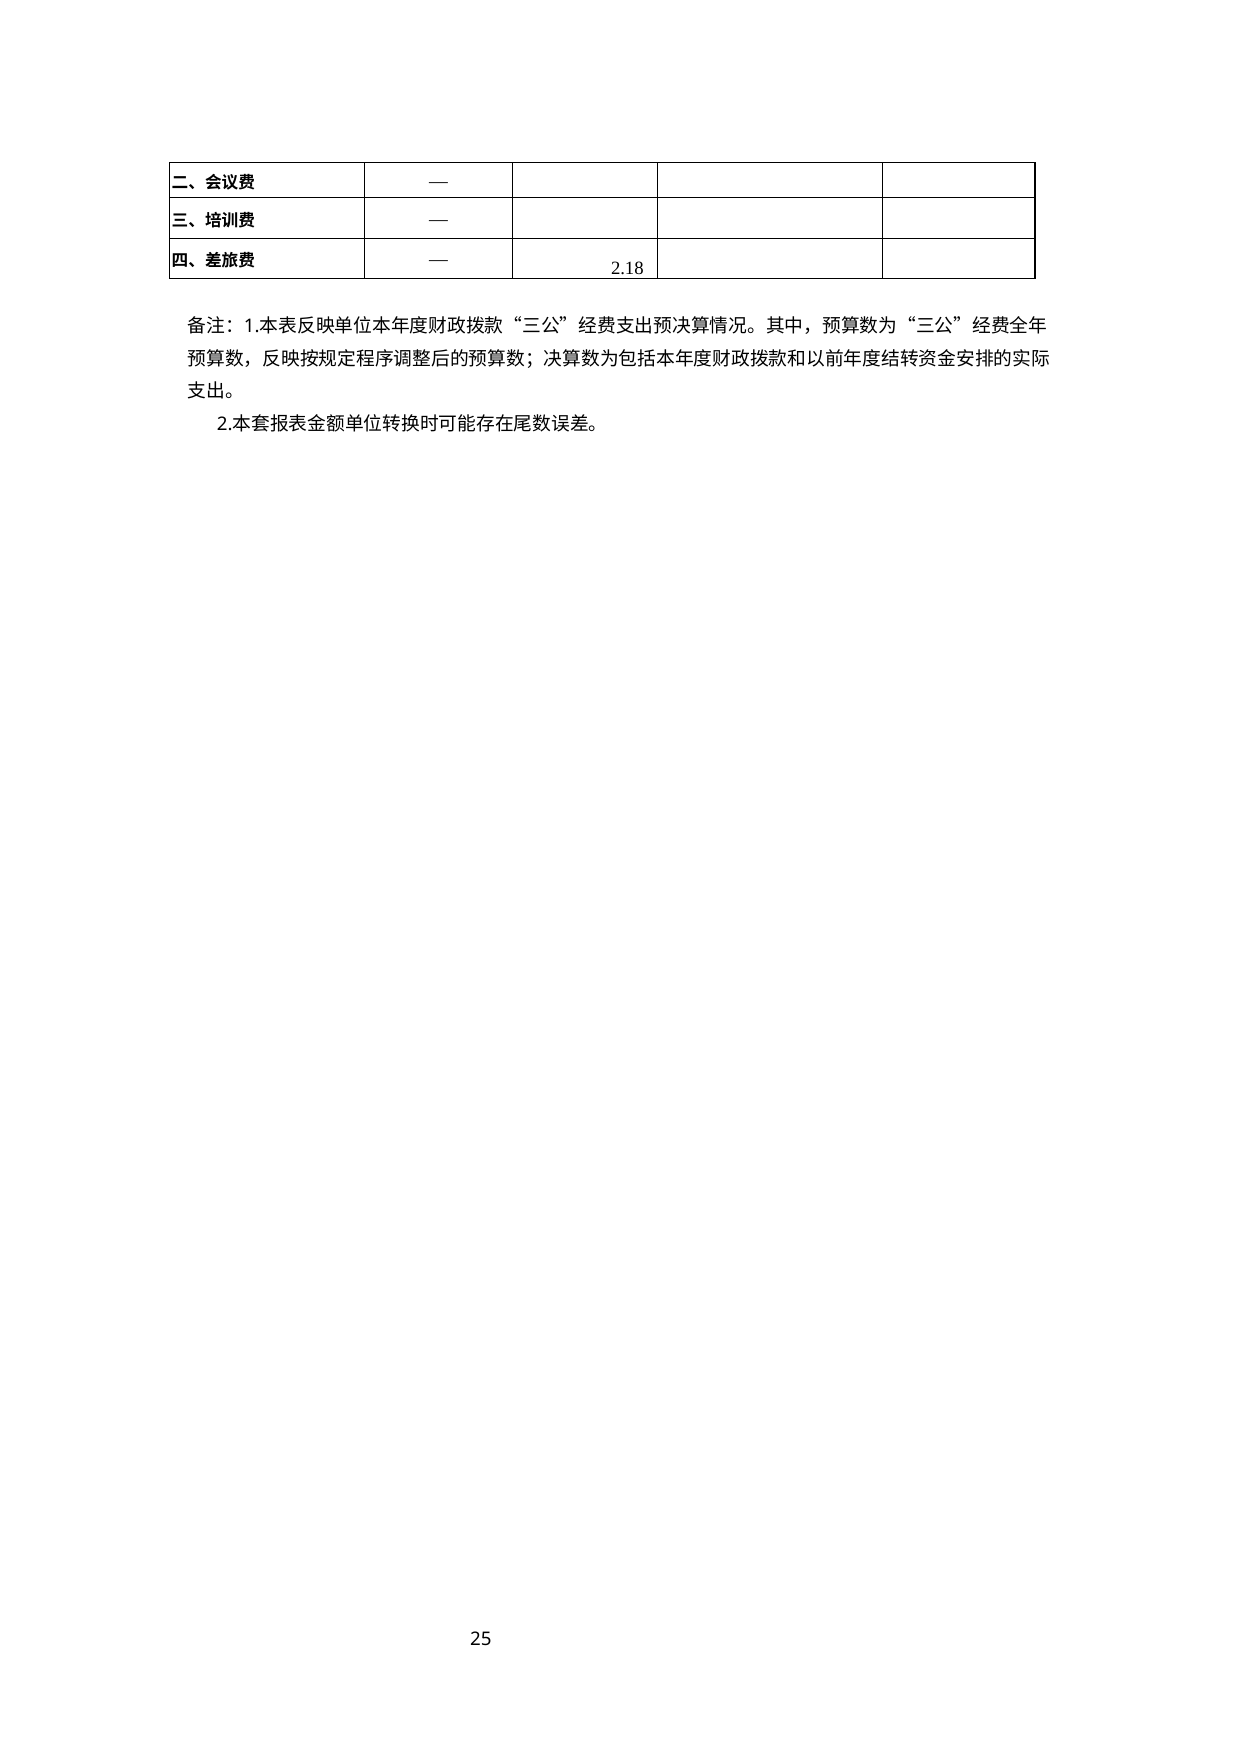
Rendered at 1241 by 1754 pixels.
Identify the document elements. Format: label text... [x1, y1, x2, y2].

table_cell — [365, 163, 512, 197]
table_cell [658, 198, 882, 238]
table_cell 四、差旅费 [170, 239, 364, 278]
table_cell [513, 163, 657, 197]
table_cell 二、会议费 [170, 163, 364, 197]
table_cell 2.18 [513, 239, 657, 278]
table_cell [658, 163, 882, 197]
table_cell [883, 198, 1034, 238]
table_cell — [365, 198, 512, 238]
table_cell [658, 239, 882, 278]
table_cell [883, 239, 1034, 278]
table_cell — [365, 239, 512, 278]
table_cell 三、培训费 [170, 198, 364, 238]
table_cell [883, 163, 1034, 197]
table_cell [513, 198, 657, 238]
text 备注：1.本表反映单位本年度财政拨款“三公”经费支出预决算情况。其中，预算数为“三公”经费全年预算数，反映按规定程序调整后的预算数；决算数为包括本年度财政拨款和以前年度结转资金安排的实际支出。 2.本套报表金额单位转换时可能存在尾数误差。 [187, 308, 1053, 503]
